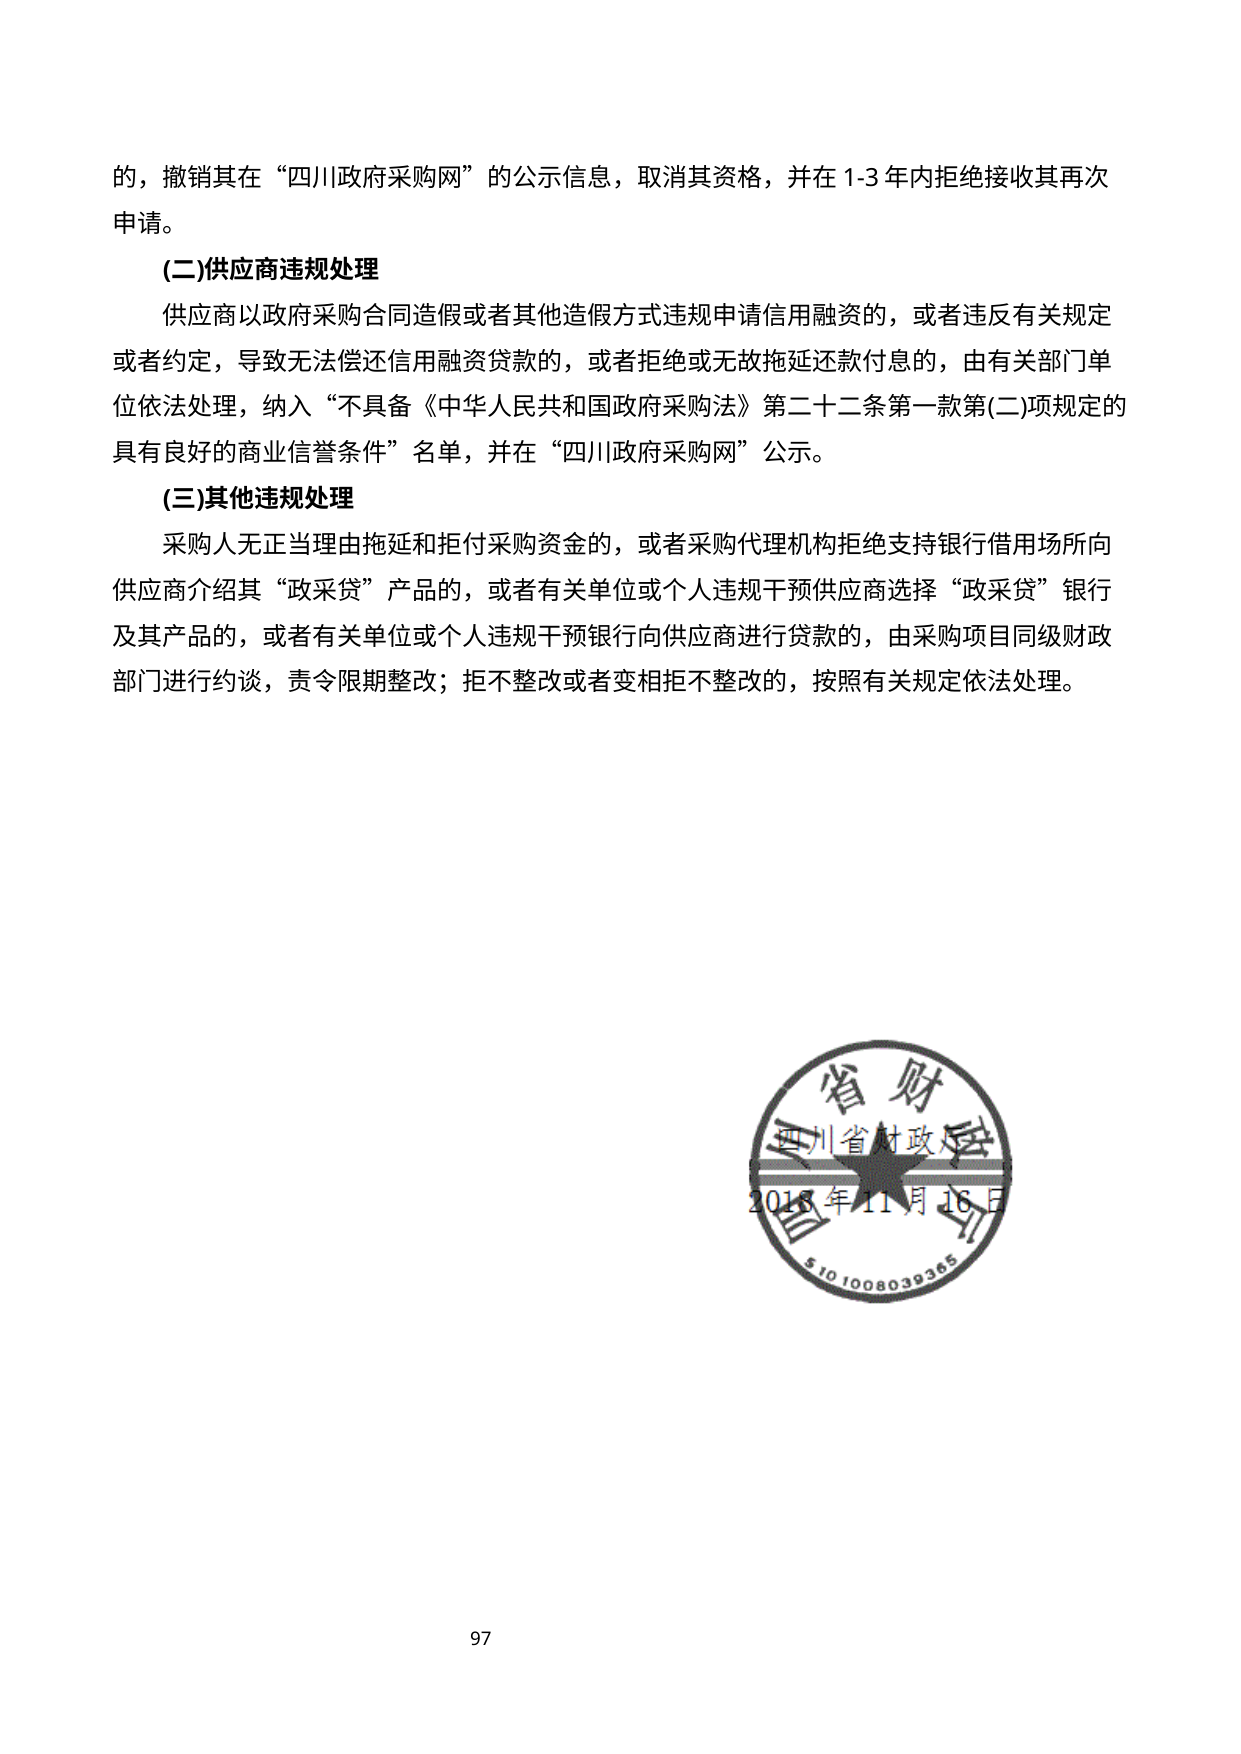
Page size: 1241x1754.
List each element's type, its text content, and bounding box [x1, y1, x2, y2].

text 采购人无正当理由拖延和拒付采购资金的，或者采购代理机构拒绝支持银行借用场所向供应商介绍其“政采贷”产品的，或者有关单位或个人违规干预供应商选择“政采贷”银行及其产品的，或者有关单位或个人违规干预银行向供应商进行贷款的，由采购项目同级财政部门进行约谈，责令限期整改；拒不整改或者变相拒不整改的，按照有关规定依法处理。 [112, 517, 1128, 700]
picture [737, 1023, 1028, 1316]
text (二)供应商违规处理 [112, 242, 1128, 287]
text 供应商以政府采购合同造假或者其他造假方式违规申请信用融资的，或者违反有关规定或者约定，导致无法偿还信用融资贷款的，或者拒绝或无故拖延还款付息的，由有关部门单位依法处理，纳入“不具备《中华人民共和国政府采购法》第二十二条第一款第(二)项规定的具有良好的商业信誉条件”名单，并在“四川政府采购网”公示。 [112, 287, 1128, 471]
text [112, 150, 1128, 242]
text (三)其他违规处理 [112, 471, 1128, 517]
